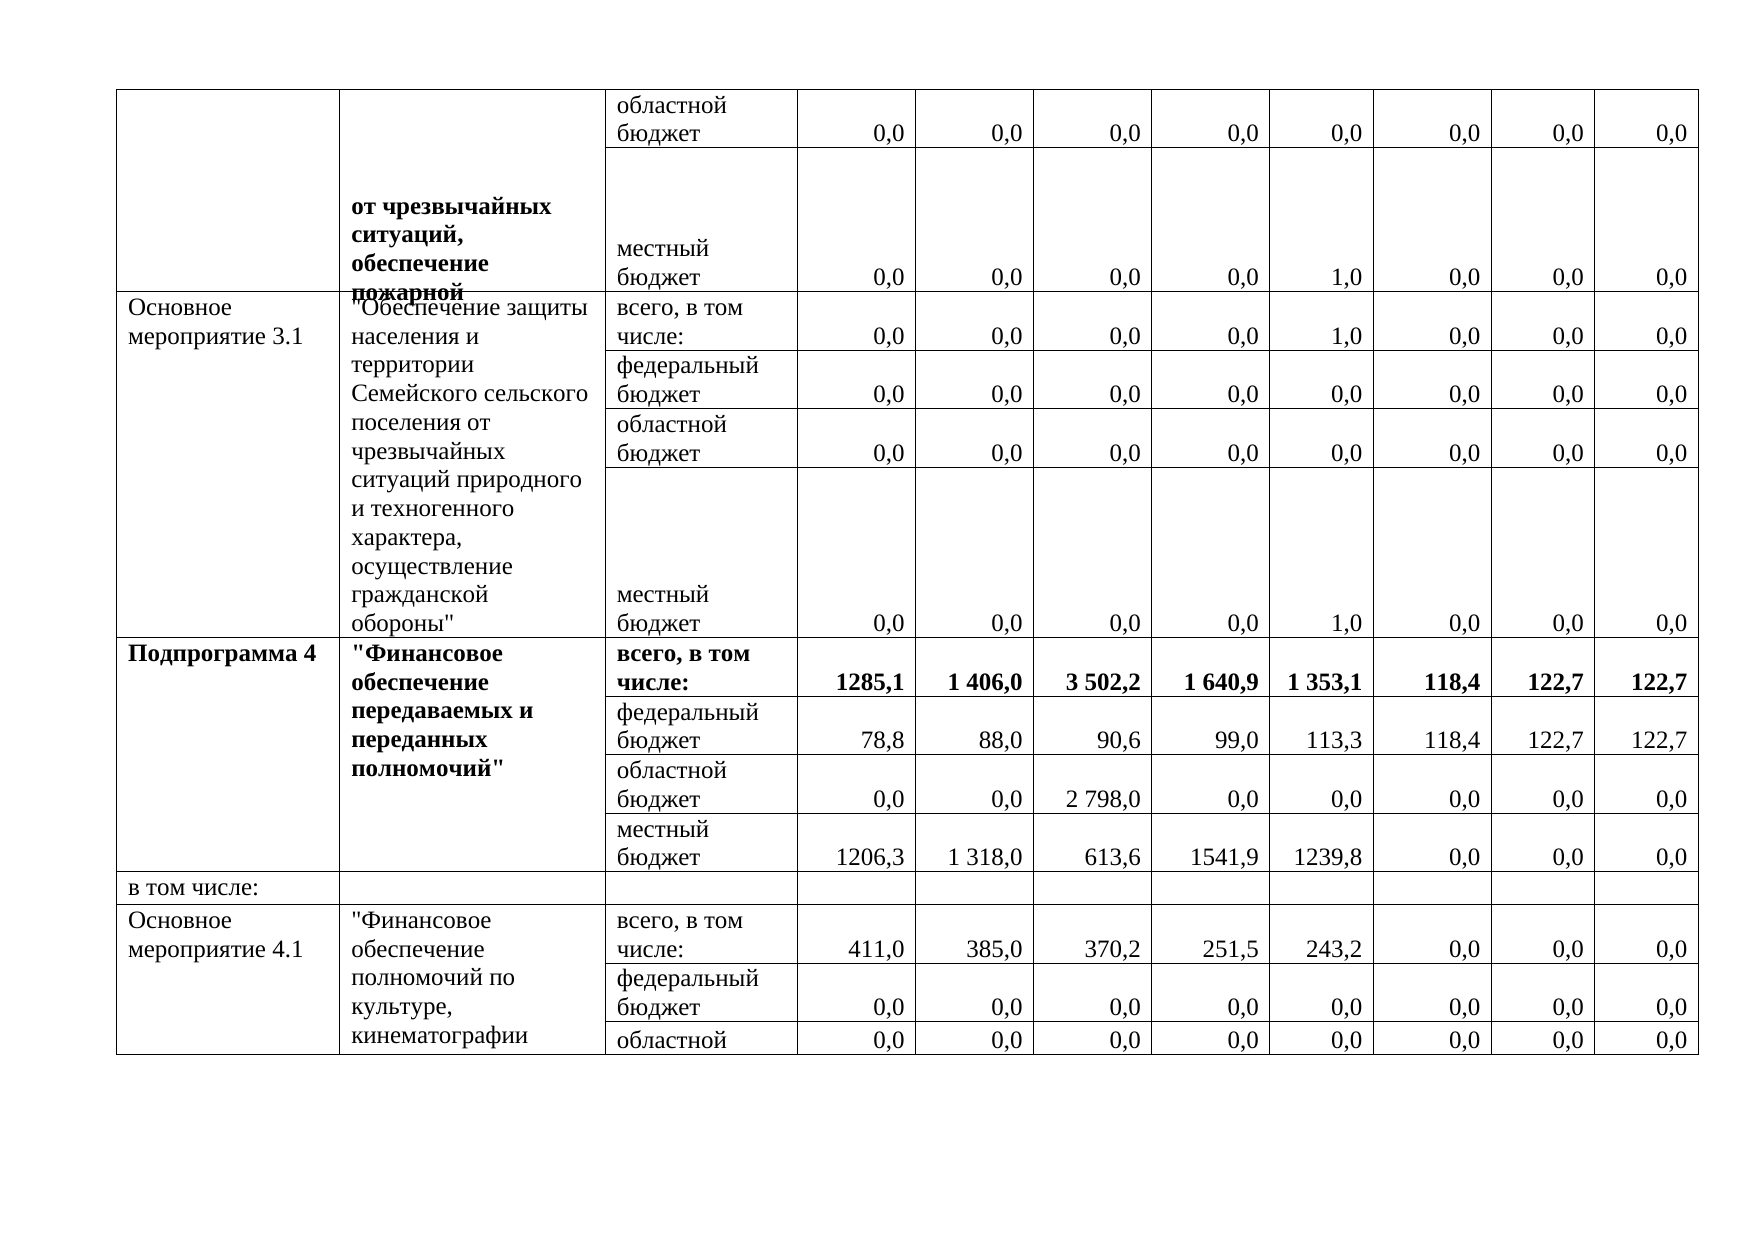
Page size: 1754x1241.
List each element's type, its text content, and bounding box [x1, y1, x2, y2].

table_cell 0,0 [1492, 905, 1594, 962]
table_cell всего, в том числе: [606, 292, 797, 349]
table_cell 243,2 [1270, 905, 1373, 962]
table_cell 0,0 [1034, 292, 1151, 349]
table_cell 0,0 [1034, 468, 1151, 637]
table_cell 0,0 [1034, 90, 1151, 147]
table_cell 0,0 [1034, 148, 1151, 291]
table_cell 0,0 [916, 468, 1033, 637]
table_cell местный бюджет [606, 814, 797, 871]
table_cell "Обеспечение защиты населения и территории Семейского сельского поселения от чрезвычайных ситуаций природного и техногенного характера, осуществление гражданской обороны" [340, 292, 605, 637]
table_cell 0,0 [1152, 90, 1269, 147]
table_cell 0,0 [1595, 814, 1698, 871]
table_cell 0,0 [798, 964, 915, 1021]
table_cell 0,0 [1152, 1022, 1269, 1054]
table_cell 0,0 [1595, 292, 1698, 349]
table_cell 0,0 [1152, 351, 1269, 408]
table_cell 0,0 [916, 90, 1033, 147]
table_cell 88,0 [916, 697, 1033, 754]
table_cell 0,0 [1152, 148, 1269, 291]
table_cell 122,7 [1595, 638, 1698, 696]
table_cell 78,8 [798, 697, 915, 754]
table_cell Основное мероприятие 3.1 [117, 292, 339, 637]
table_cell 0,0 [1595, 905, 1698, 962]
table_cell местный бюджет [606, 468, 797, 637]
table_cell 613,6 [1034, 814, 1151, 871]
table_cell местный бюджет [606, 148, 797, 291]
table_cell 385,0 [916, 905, 1033, 962]
table_cell 0,0 [1374, 905, 1491, 962]
table_cell 0,0 [798, 755, 915, 813]
table_cell 0,0 [1492, 409, 1594, 467]
table_cell 0,0 [1152, 964, 1269, 1021]
table_cell 90,6 [1034, 697, 1151, 754]
table_cell 0,0 [1374, 814, 1491, 871]
table_cell [798, 872, 915, 904]
table_cell 0,0 [1595, 90, 1698, 147]
table_cell 370,2 [1034, 905, 1151, 962]
table_cell 0,0 [1374, 148, 1491, 291]
table_cell 0,0 [1492, 351, 1594, 408]
table_cell 0,0 [798, 468, 915, 637]
table_cell 0,0 [1595, 755, 1698, 813]
table_cell 122,7 [1595, 697, 1698, 754]
table_cell 0,0 [1152, 468, 1269, 637]
table_cell 0,0 [1270, 351, 1373, 408]
table_cell [916, 872, 1033, 904]
table_cell [1492, 872, 1594, 904]
table_cell 3 502,2 [1034, 638, 1151, 696]
table_cell 0,0 [1492, 148, 1594, 291]
table_cell 0,0 [1595, 1022, 1698, 1054]
table_cell 0,0 [1152, 755, 1269, 813]
table_cell 99,0 [1152, 697, 1269, 754]
table_cell Основное мероприятие 4.1 [117, 905, 339, 1054]
table_cell 0,0 [1595, 964, 1698, 1021]
table_cell 0,0 [1034, 964, 1151, 1021]
table_cell [1374, 872, 1491, 904]
table_cell 0,0 [1374, 1022, 1491, 1054]
table_cell "Финансовое обеспечение передаваемых и переданных полномочий" [340, 638, 605, 871]
table_cell 0,0 [1152, 409, 1269, 467]
table_cell 0,0 [1492, 90, 1594, 147]
table_cell 0,0 [1492, 814, 1594, 871]
table_cell 0,0 [1595, 148, 1698, 291]
table_cell 0,0 [798, 1022, 915, 1054]
table_cell 0,0 [916, 351, 1033, 408]
table_cell областной бюджет [606, 409, 797, 467]
table_cell 0,0 [1374, 468, 1491, 637]
table_cell 0,0 [1034, 409, 1151, 467]
table_cell областной бюджет [606, 90, 797, 147]
table_cell 0,0 [1492, 755, 1594, 813]
table_cell 0,0 [1492, 468, 1594, 637]
table_cell 0,0 [798, 351, 915, 408]
table_cell 122,7 [1492, 697, 1594, 754]
table_cell всего, в том числе: [606, 905, 797, 962]
table_cell областной бюджет [606, 755, 797, 813]
table_cell 118,4 [1374, 697, 1491, 754]
table_cell [340, 872, 605, 904]
table_cell 0,0 [1595, 409, 1698, 467]
table_cell в том числе: [117, 872, 339, 904]
table_cell 2 798,0 [1034, 755, 1151, 813]
table_cell 0,0 [1152, 292, 1269, 349]
table_cell 0,0 [1270, 964, 1373, 1021]
table_cell 0,0 [1374, 351, 1491, 408]
table_cell 1,0 [1270, 292, 1373, 349]
table_cell 251,5 [1152, 905, 1269, 962]
table_cell 0,0 [1595, 468, 1698, 637]
table_cell 0,0 [1270, 409, 1373, 467]
table_cell областной бюджет [606, 1022, 797, 1054]
table_cell 0,0 [1492, 1022, 1594, 1054]
table_cell Подпрограмма 4 [117, 638, 339, 871]
table_cell 0,0 [798, 292, 915, 349]
table_cell 0,0 [1270, 755, 1373, 813]
table_cell 0,0 [1492, 964, 1594, 1021]
table_cell 1,0 [1270, 468, 1373, 637]
table_cell [606, 872, 797, 904]
table_cell 1 353,1 [1270, 638, 1373, 696]
table_cell 0,0 [916, 755, 1033, 813]
table_cell 0,0 [1374, 964, 1491, 1021]
table_cell 1206,3 [798, 814, 915, 871]
table_cell 0,0 [916, 1022, 1033, 1054]
table_cell 411,0 [798, 905, 915, 962]
table_cell 0,0 [1374, 292, 1491, 349]
table_cell 122,7 [1492, 638, 1594, 696]
table_cell "Финансовое обеспечение полномочий по культуре, кинематографии Семейского сельского поселения" [340, 905, 605, 1054]
table_cell 0,0 [798, 148, 915, 291]
table_cell 0,0 [916, 964, 1033, 1021]
table_cell 1239,8 [1270, 814, 1373, 871]
table_cell 0,0 [916, 292, 1033, 349]
table_cell 0,0 [1270, 90, 1373, 147]
table_cell 0,0 [1492, 292, 1594, 349]
table_cell 0,0 [1595, 351, 1698, 408]
table_cell 0,0 [1374, 409, 1491, 467]
table_cell 1,0 [1270, 148, 1373, 291]
table_cell [1034, 872, 1151, 904]
table_cell [1270, 872, 1373, 904]
table_cell 0,0 [1034, 1022, 1151, 1054]
table_cell 0,0 [916, 409, 1033, 467]
table_cell 113,3 [1270, 697, 1373, 754]
table_cell [1595, 872, 1698, 904]
table_cell 1541,9 [1152, 814, 1269, 871]
table_cell федеральный бюджет [606, 351, 797, 408]
table_cell 0,0 [798, 409, 915, 467]
table_cell 1 640,9 [1152, 638, 1269, 696]
table_cell 1 406,0 [916, 638, 1033, 696]
table_cell [1152, 872, 1269, 904]
table_cell 0,0 [1374, 755, 1491, 813]
table_cell всего, в том числе: [606, 638, 797, 696]
table_cell 0,0 [1270, 1022, 1373, 1054]
table_cell 1 318,0 [916, 814, 1033, 871]
table_cell 1285,1 [798, 638, 915, 696]
table_cell 118,4 [1374, 638, 1491, 696]
table_cell федеральный бюджет [606, 964, 797, 1021]
table_cell 0,0 [798, 90, 915, 147]
table_cell 0,0 [1374, 90, 1491, 147]
table_cell федеральный бюджет [606, 697, 797, 754]
table_cell 0,0 [916, 148, 1033, 291]
table_cell 0,0 [1034, 351, 1151, 408]
